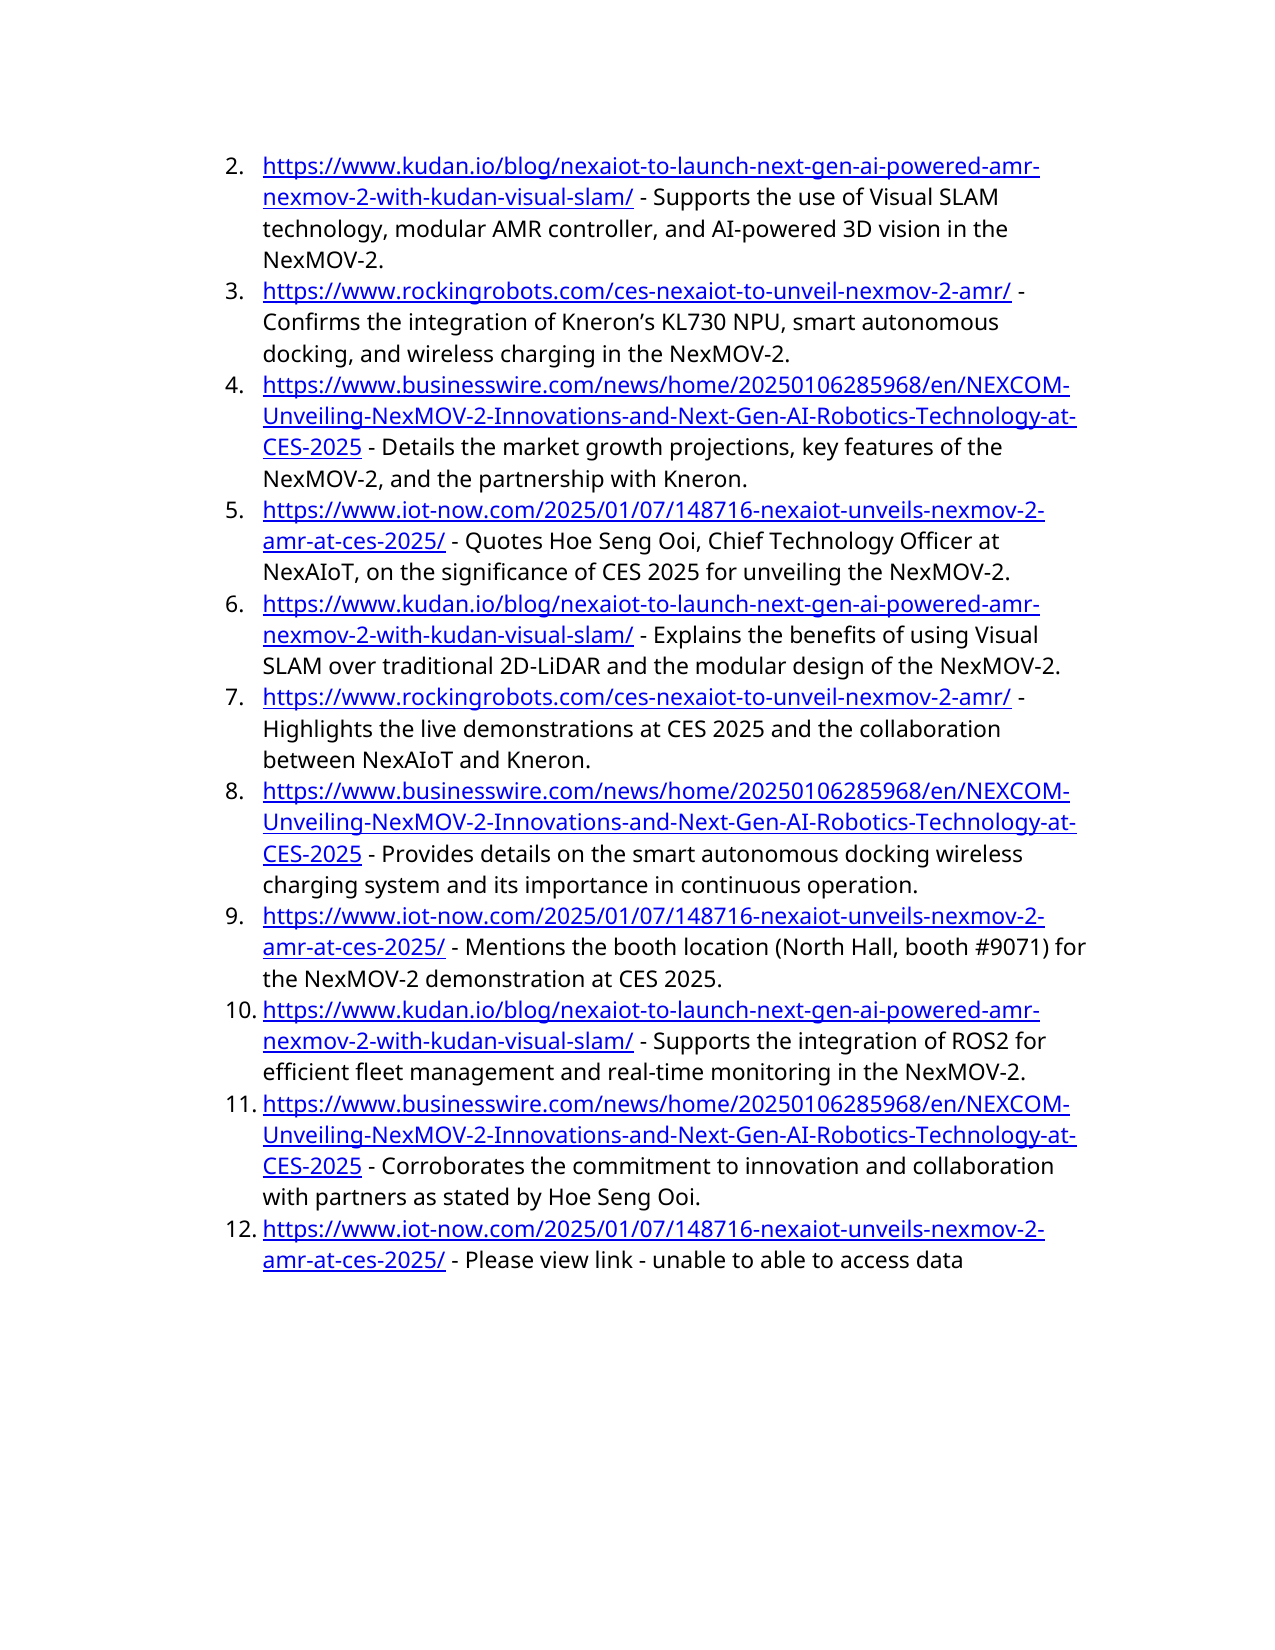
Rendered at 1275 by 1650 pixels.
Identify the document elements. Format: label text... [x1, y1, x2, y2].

list https://www.rockingrobots.com/ces-nexaiot-to-unveil-nexmov-2-amr/ - Highlights the live demonstrations at CES 2025 and the collaboration between NexAIoT and Kneron. [225, 681, 1087, 775]
list https://www.businesswire.com/news/home/20250106285968/en/NEXCOM-Unveiling-NexMOV-2-Innovations-and-Next-Gen-AI-Robotics-Technology-at-CES-2025 - Details the market growth projections, key features of the NexMOV-2, and the partnership with Kneron. [225, 369, 1087, 494]
list https://www.kudan.io/blog/nexaiot-to-launch-next-gen-ai-powered-amr-nexmov-2-with-kudan-visual-slam/ - Explains the benefits of using Visual SLAM over traditional 2D-LiDAR and the modular design of the NexMOV-2. [225, 587, 1087, 681]
list https://www.kudan.io/blog/nexaiot-to-launch-next-gen-ai-powered-amr-nexmov-2-with-kudan-visual-slam/ - Supports the use of Visual SLAM technology, modular AMR controller, and AI-powered 3D vision in the NexMOV-2. [225, 150, 1087, 275]
list https://www.iot-now.com/2025/01/07/148716-nexaiot-unveils-nexmov-2-amr-at-ces-2025/ - Quotes Hoe Seng Ooi, Chief Technology Officer at NexAIoT, on the significance of CES 2025 for unveiling the NexMOV-2. [225, 494, 1087, 587]
list https://www.businesswire.com/news/home/20250106285968/en/NEXCOM-Unveiling-NexMOV-2-Innovations-and-Next-Gen-AI-Robotics-Technology-at-CES-2025 - Corroborates the commitment to innovation and collaboration with partners as stated by Hoe Seng Ooi. [225, 1087, 1087, 1212]
list https://www.kudan.io/blog/nexaiot-to-launch-next-gen-ai-powered-amr-nexmov-2-with-kudan-visual-slam/ - Supports the integration of ROS2 for efficient fleet management and real-time monitoring in the NexMOV-2. [225, 994, 1087, 1087]
list https://www.iot-now.com/2025/01/07/148716-nexaiot-unveils-nexmov-2-amr-at-ces-2025/ - Mentions the booth location (North Hall, booth #9071) for the NexMOV-2 demonstration at CES 2025. [225, 900, 1087, 994]
list https://www.iot-now.com/2025/01/07/148716-nexaiot-unveils-nexmov-2-amr-at-ces-2025/ - Please view link - unable to able to access data [225, 1212, 1087, 1275]
list https://www.businesswire.com/news/home/20250106285968/en/NEXCOM-Unveiling-NexMOV-2-Innovations-and-Next-Gen-AI-Robotics-Technology-at-CES-2025 - Provides details on the smart autonomous docking wireless charging system and its importance in continuous operation. [225, 775, 1087, 900]
list https://www.rockingrobots.com/ces-nexaiot-to-unveil-nexmov-2-amr/ - Confirms the integration of Kneron’s KL730 NPU, smart autonomous docking, and wireless charging in the NexMOV-2. [225, 275, 1087, 369]
